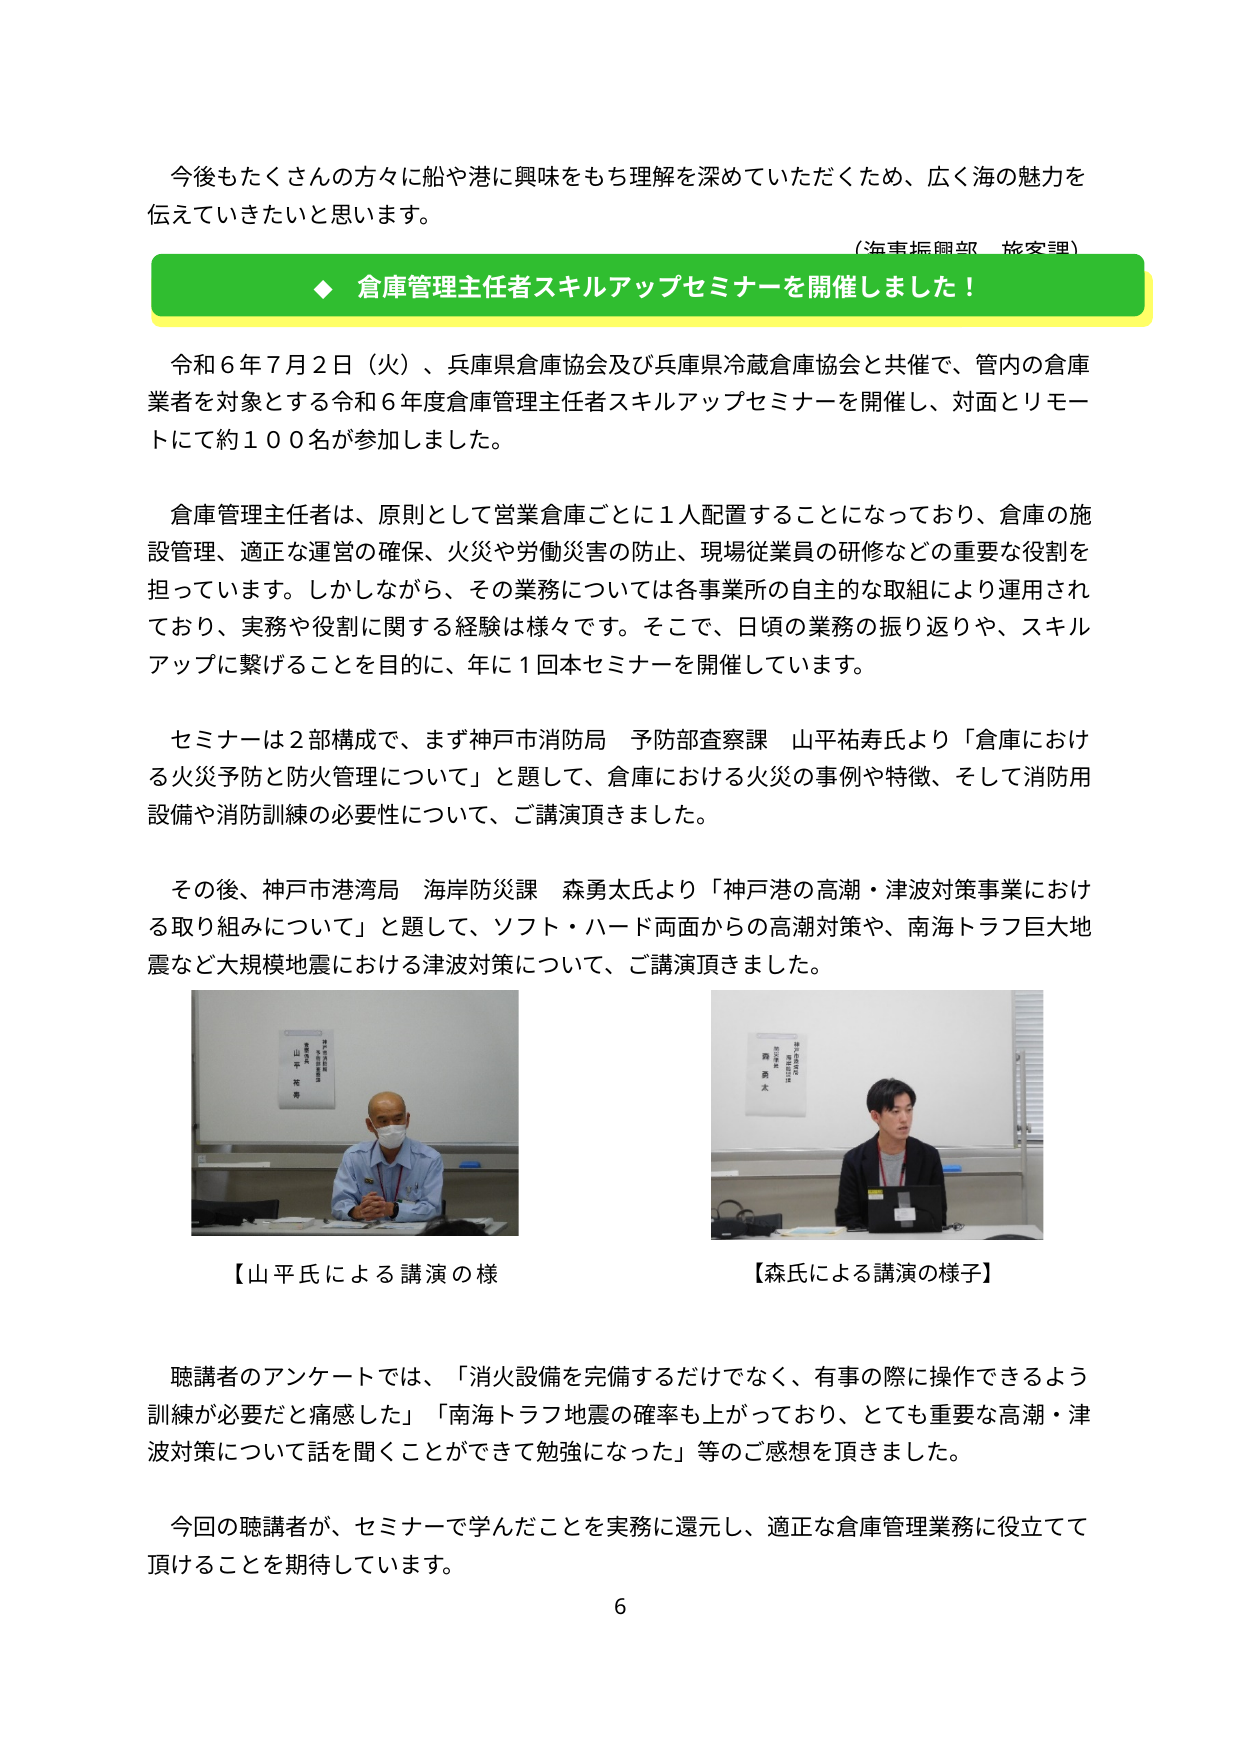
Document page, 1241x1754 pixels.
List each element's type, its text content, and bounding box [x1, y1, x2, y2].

text セミナーは２部構成で、まず神戸市消防局 予防部査察課 山平祐寿氏より「倉庫における火災予防と防火管理について」と題して、倉庫における火災の事例や特徴、そして消防用設備や消防訓練の必要性について、ご講演頂きました。 [148, 719, 1092, 832]
text 今回の聴講者が、セミナーで学んだことを実務に還元し、適正な倉庫管理業務に役立てて頂けることを期待しています。 [148, 1507, 1092, 1582]
text 今後もたくさんの方々に船や港に興味をもち理解を深めていただくため、広く海の魅力を伝えていきたいと思います。 [148, 157, 1092, 232]
picture [711, 990, 1044, 1240]
picture [191, 990, 519, 1236]
text （海事振興部 旅客課） [148, 232, 1092, 269]
text 倉庫管理主任者は、原則として営業倉庫ごとに１人配置することになっており、倉庫の施設管理、適正な運営の確保、火災や労働災害の防止、現場従業員の研修などの重要な役割を担っています。しかしながら、その業務については各事業所の自主的な取組により運用されており、実務や役割に関する経験は様々です。そこで、日頃の業務の振り返りや、スキルアップに繋げることを目的に、年に1回本セミナーを開催しています。 [148, 494, 1092, 682]
text 聴講者のアンケートでは、「消火設備を完備するだけでなく、有事の際に操作できるよう訓練が必要だと痛感した」「南海トラフ地震の確率も上がっており、とても重要な高潮・津波対策について話を聞くことができて勉強になった」等のご感想を頂きました。 [148, 1357, 1092, 1469]
text 令和６年７月２日（火）、兵庫県倉庫協会及び兵庫県冷蔵倉庫協会と共催で、管内の倉庫業者を対象とする令和６年度倉庫管理主任者スキルアップセミナーを開催し、対面とリモートにて約１００名が参加しました。 [148, 344, 1092, 457]
text その後、神戸市港湾局 海岸防災課 森勇太氏より「神戸港の高潮・津波対策事業における取り組みについて」と題して、ソフト・ハード両面からの高潮対策や、南海トラフ巨大地震など大規模地震における津波対策について、ご講演頂きました。 [148, 869, 1092, 982]
